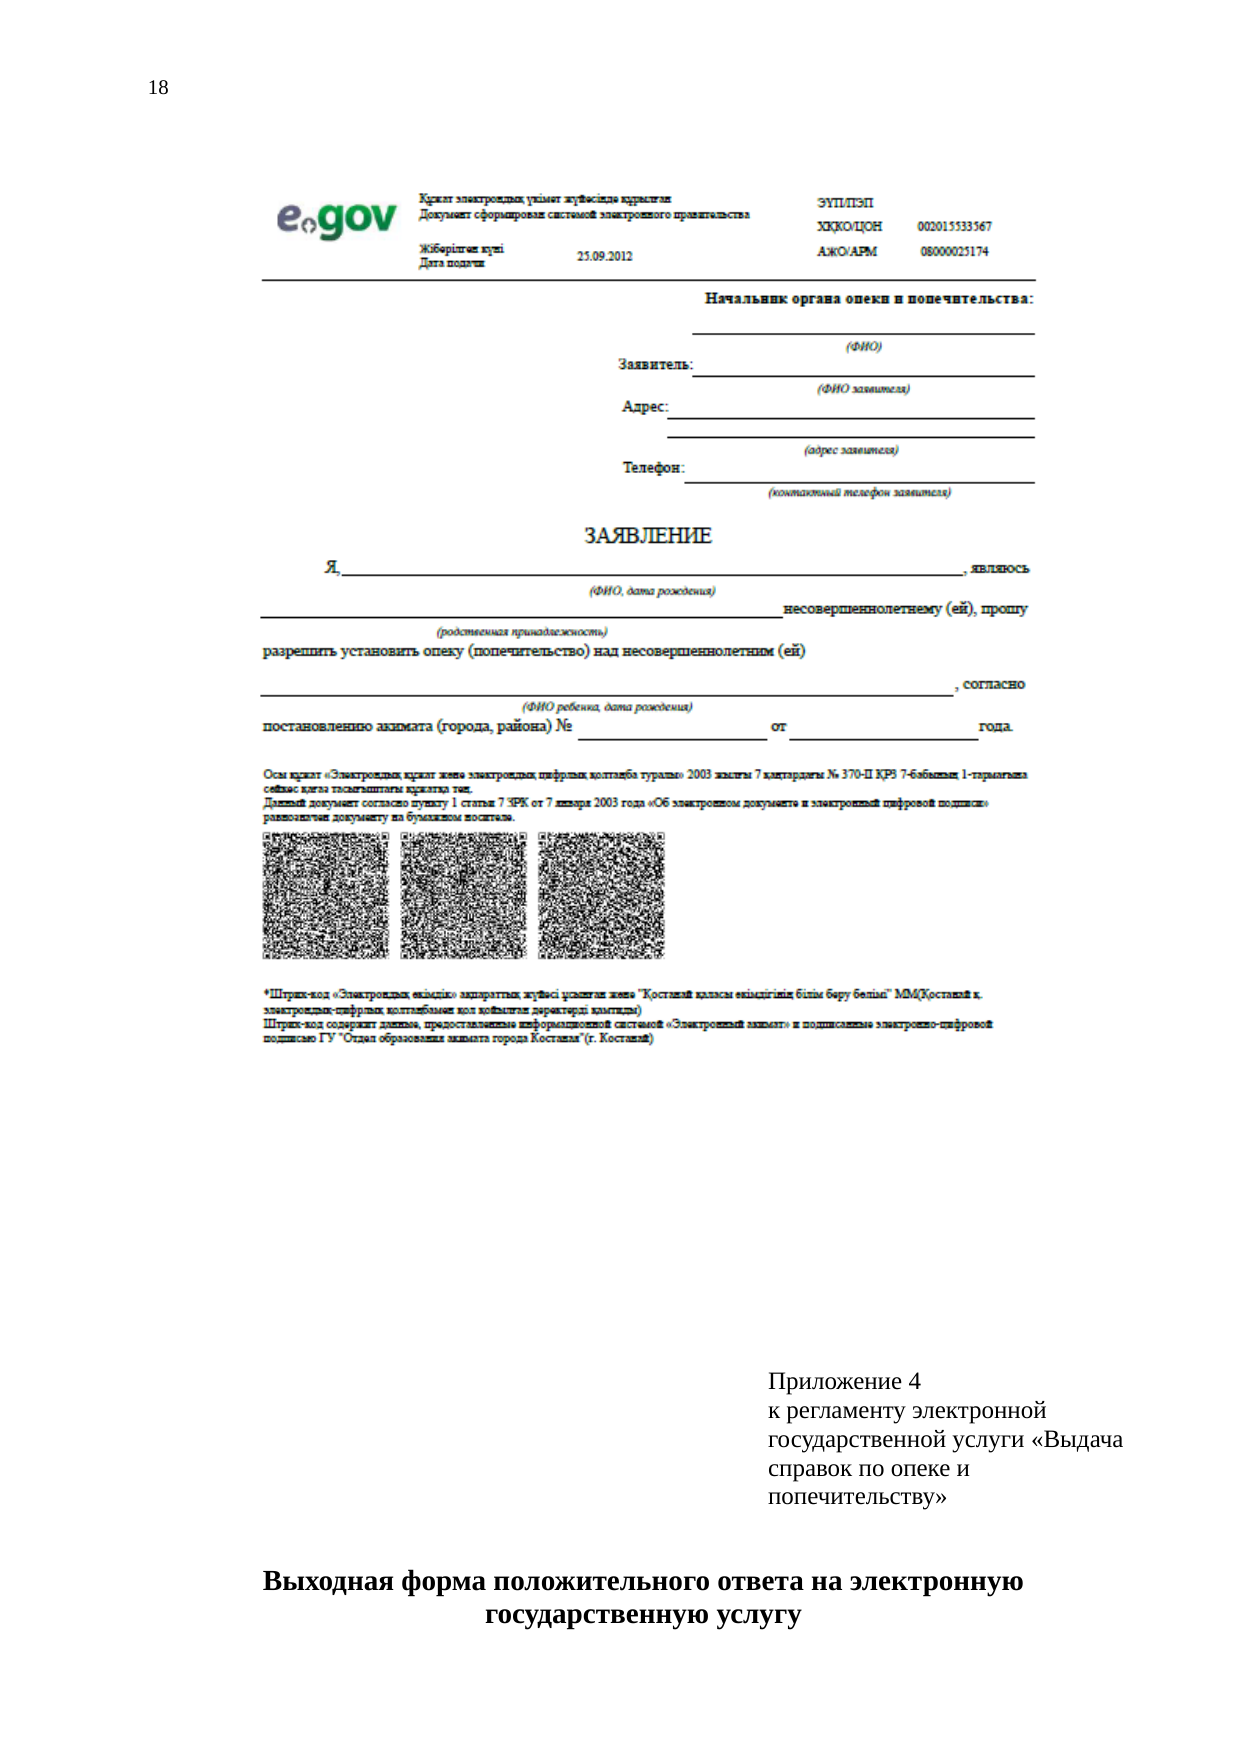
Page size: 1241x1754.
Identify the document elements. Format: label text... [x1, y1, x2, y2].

picture [245, 178, 1055, 1077]
text к регламенту электронной государственной услуги «Выдача справок по опеке и попечительству» [768, 1395, 1139, 1510]
text Выходная форма положительного ответа на электронную государственную услугу [148, 1563, 1139, 1630]
text Приложение 4 [768, 1366, 1139, 1395]
